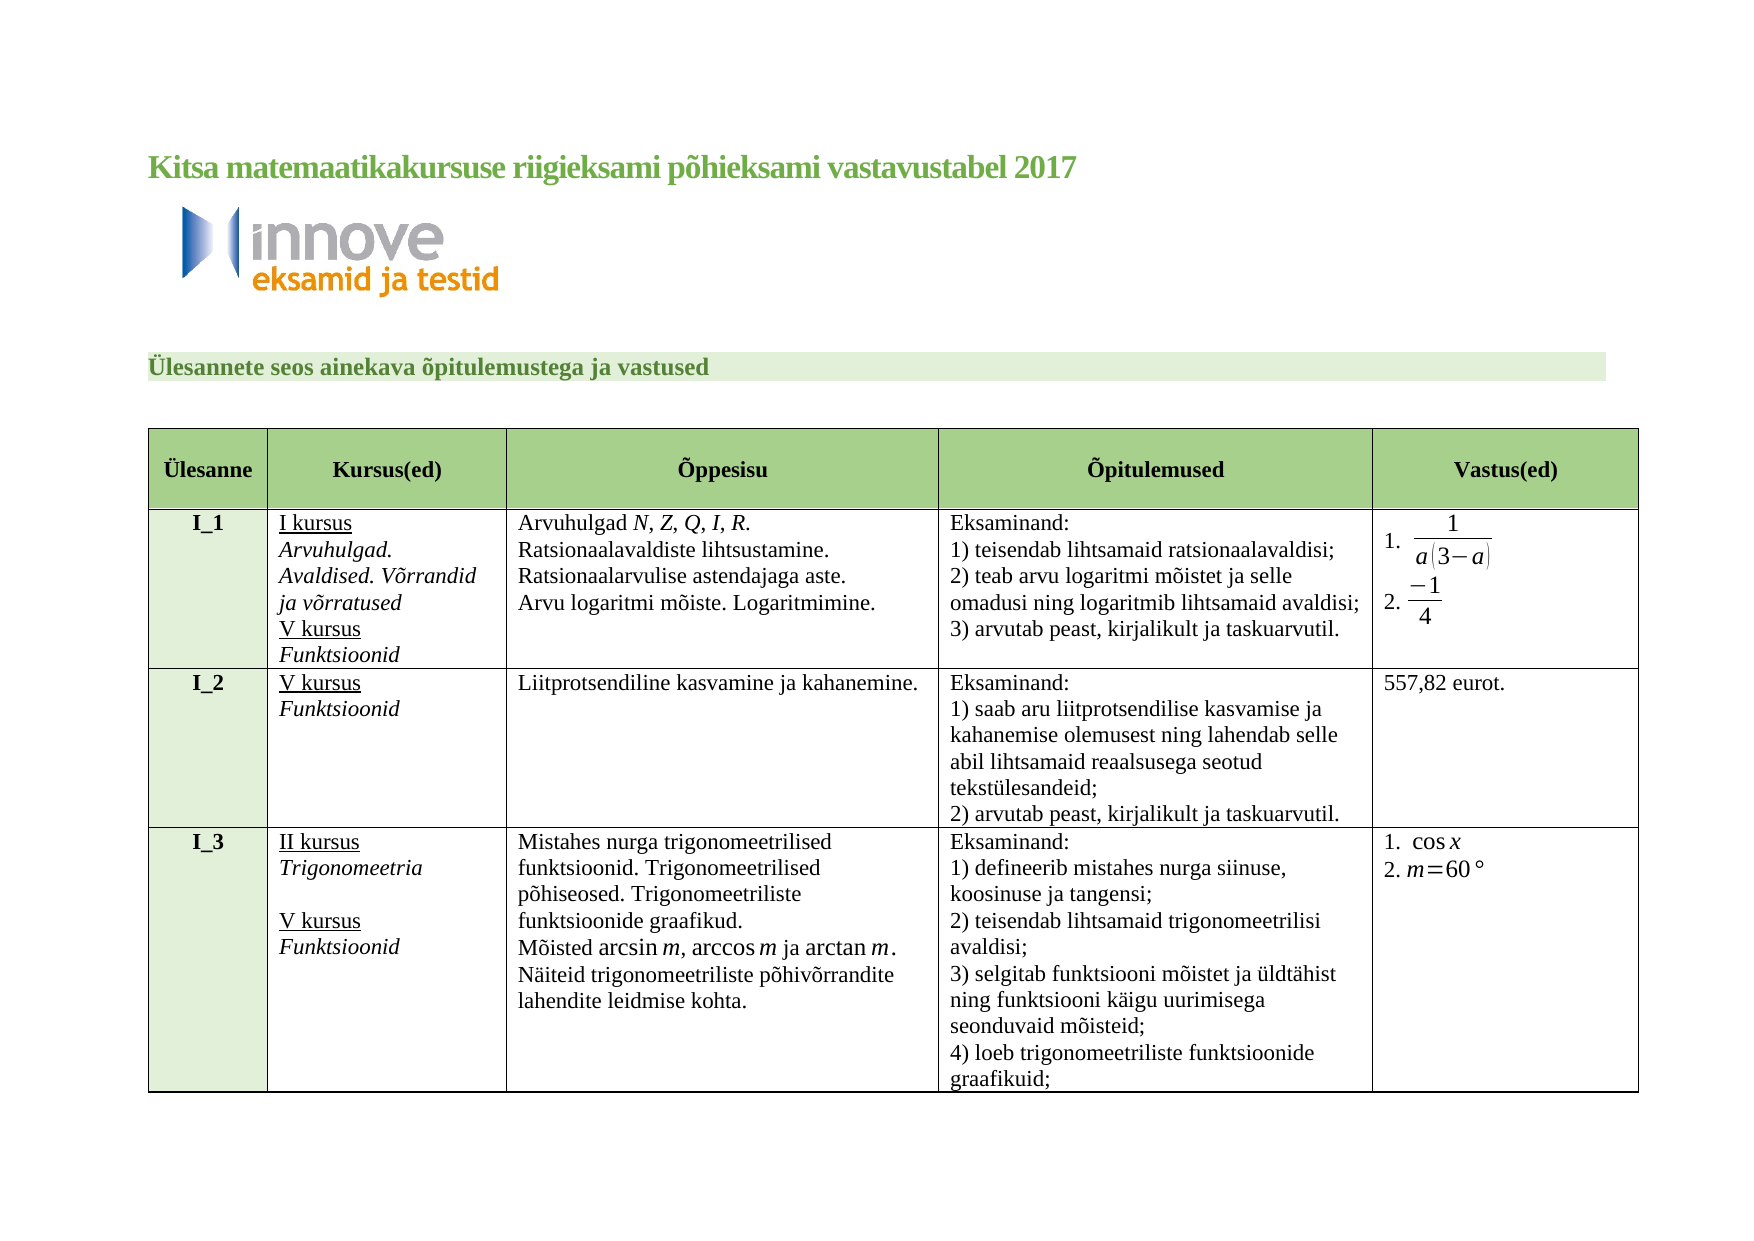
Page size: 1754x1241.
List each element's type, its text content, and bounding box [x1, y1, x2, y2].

table_cell 557,82 eurot. [1373, 669, 1638, 827]
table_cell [939, 828, 1372, 1091]
table_cell I_3 [149, 828, 267, 1091]
table_cell V kursus Funktsioonid [268, 669, 506, 827]
table_header Vastus(ed) [1373, 429, 1638, 508]
table_cell I_2 [149, 669, 267, 827]
table_header Õppesisu [507, 429, 938, 508]
table_header Kursus(ed) [268, 429, 506, 508]
table_cell Liitprotsendiline kasvamine ja kahanemine. [507, 669, 938, 827]
table_cell Eksaminand: 1) saab aru liitprotsendilise kasvamise ja kahanemise olemusest ning lahendab selle abil lihtsamaid reaalsusega seotud tekstülesandeid; 2) arvutab peast, kirjalikult ja taskuarvutil. [939, 669, 1372, 827]
picture [147, 186, 532, 328]
table_cell I_1 [149, 510, 267, 668]
table_cell Arvuhulgad N, Z, Q, I, R. Ratsionaalavaldiste lihtsustamine. Ratsionaalarvulise astendajaga aste. Arvu logaritmi mõiste. Logaritmimine. [507, 510, 938, 668]
table_cell I kursus Arvuhulgad. Avaldised. Võrrandid ja võrratused V kursus Funktsioonid [268, 510, 506, 668]
table_cell 1. 2. [1373, 828, 1638, 1091]
table_header Õpitulemused [939, 429, 1372, 508]
title Kitsa matemaatikakursuse riigieksami põhieksami vastavustabel 2017 [148, 148, 1606, 327]
table_cell 1. 2. [1373, 510, 1638, 668]
subtitle Ülesannete seos ainekava õpitulemustega ja vastused [148, 352, 1606, 381]
table_cell Eksaminand: 1) teisendab lihtsamaid ratsionaalavaldisi; 2) teab arvu logaritmi mõistet ja selle omadusi ning logaritmib lihtsamaid avaldisi; 3) arvutab peast, kirjalikult ja taskuarvutil. [939, 510, 1372, 668]
table_header Ülesanne [149, 429, 267, 508]
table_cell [268, 828, 506, 1091]
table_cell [507, 828, 938, 1091]
